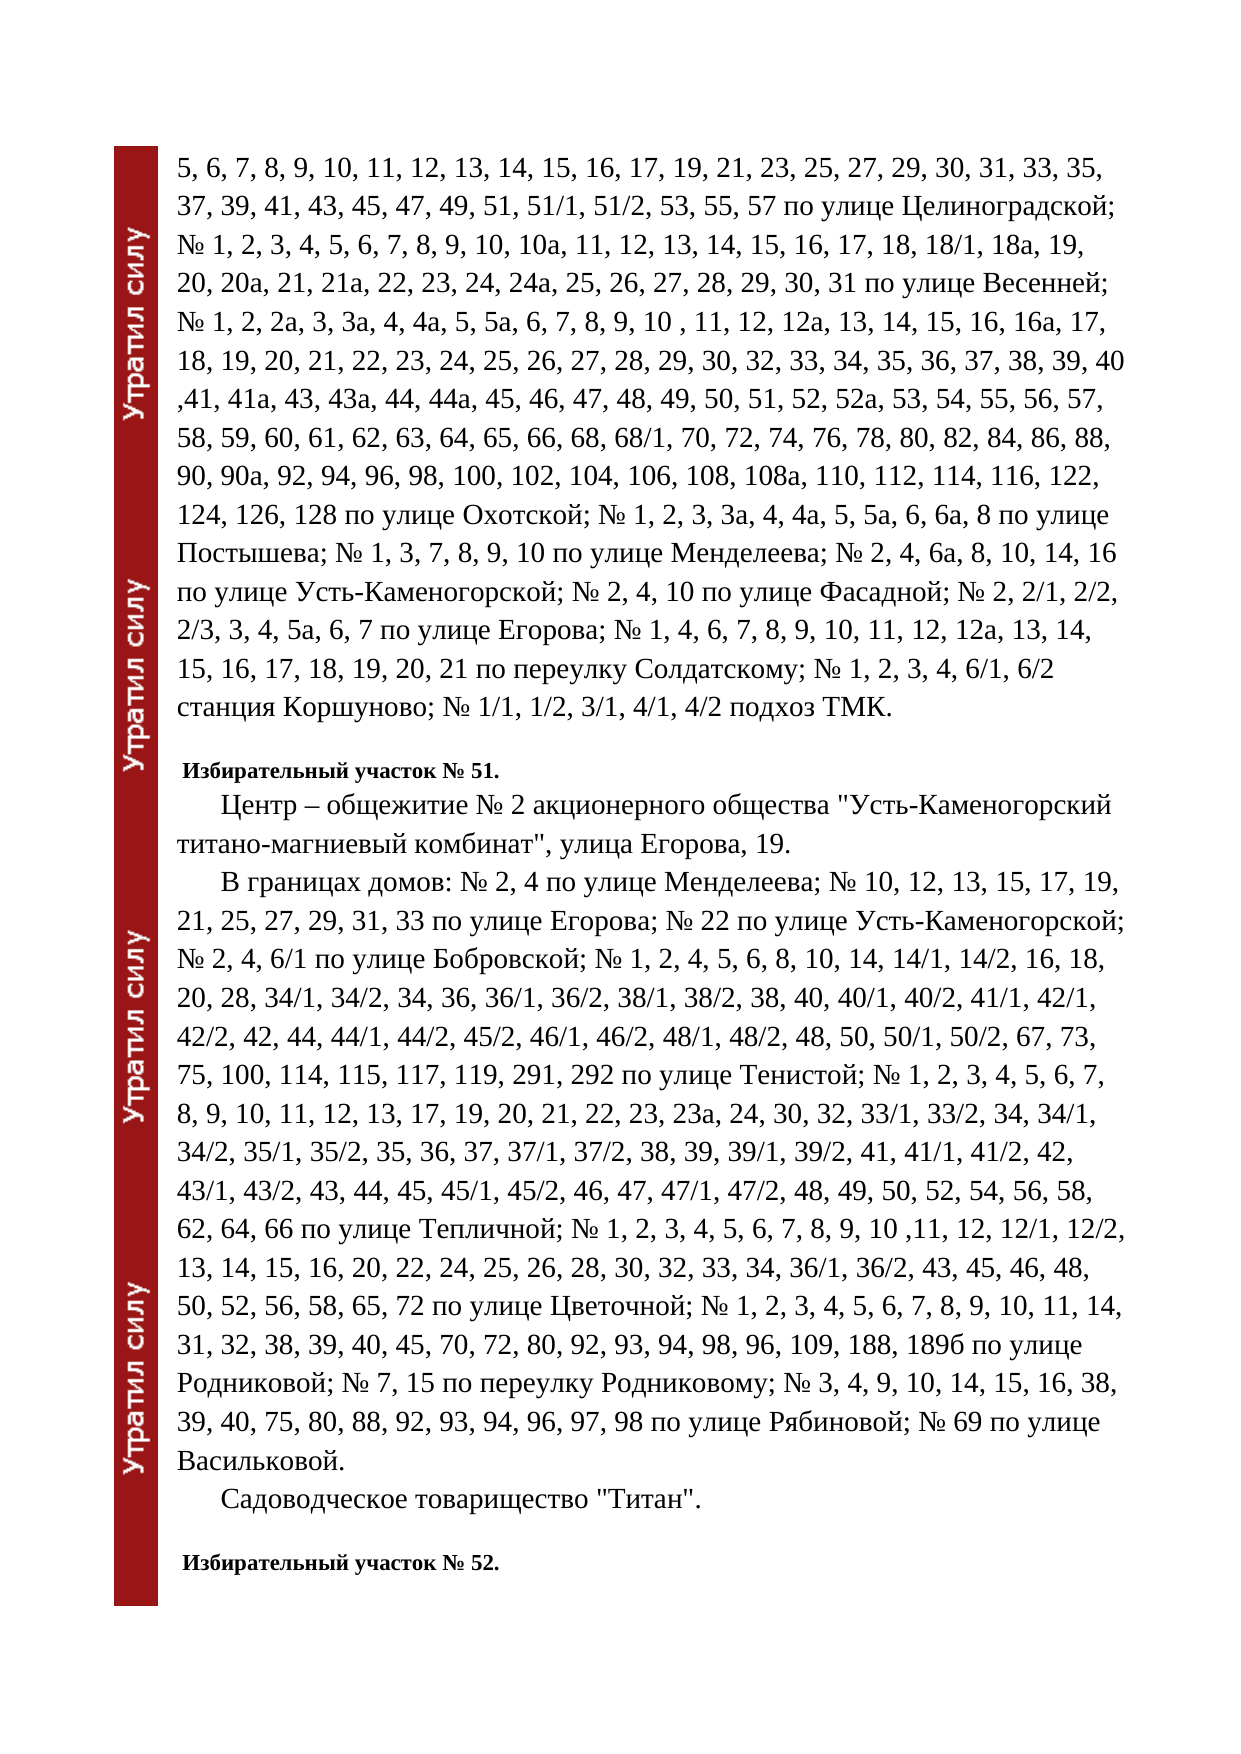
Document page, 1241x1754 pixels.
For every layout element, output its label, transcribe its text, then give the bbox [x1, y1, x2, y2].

picture [114, 783, 158, 787]
picture [114, 1545, 158, 1549]
text Избирательный участок № 52. [112, 1549, 1128, 1575]
picture [114, 1575, 158, 1606]
picture [114, 753, 158, 757]
picture [114, 146, 158, 150]
text Избирательный участок № 51. [112, 757, 1128, 783]
text Центр – общежитие № 2 акционерного общества "Усть-Каменогорский титано-магниевый комбинат", улица Егорова, 19. В границах домов: № 2, 4 по улице Менделеева; № 10, 12, 13, 15, 17, 19, 21, 25, 27, 29, 31, 33 по улице Егорова; № 22 по улице Усть-Каменогорской; № 2, 4, 6/1 по улице Бобровской; № 1, 2, 4, 5, 6, 8, 10, 14, 14/1, 14/2, 16, 18, 20, 28, 34/1, 34/2, 34, 36, 36/1, 36/2, 38/1, 38/2, 38, 40, 40/1, 40/2, 41/1, 42/1, 42/2, 42, 44, 44/1, 44/2, 45/2, 46/1, 46/2, 48/1, 48/2, 48, 50, 50/1, 50/2, 67, 73, 75, 100, 114, 115, 117, 119, 291, 292 по улице Тенистой; № 1, 2, 3, 4, 5, 6, 7, 8, 9, 10, 11, 12, 13, 17, 19, 20, 21, 22, 23, 23а, 24, 30, 32, 33/1, 33/2, 34, 34/1, 34/2, 35/1, 35/2, 35, 36, 37, 37/1, 37/2, 38, 39, 39/1, 39/2, 41, 41/1, 41/2, 42, 43/1, 43/2, 43, 44, 45, 45/1, 45/2, 46, 47, 47/1, 47/2, 48, 49, 50, 52, 54, 56, 58, 62, 64, 66 по улице Тепличной; № 1, 2, 3, 4, 5, 6, 7, 8, 9, 10 ,11, 12, 12/1, 12/2, 13, 14, 15, 16, 20, 22, 24, 25, 26, 28, 30, 32, 33, 34, 36/1, 36/2, 43, 45, 46, 48, 50, 52, 56, 58, 65, 72 по улице Цветочной; № 1, 2, 3, 4, 5, 6, 7, 8, 9, 10, 11, 14, 31, 32, 38, 39, 40, 45, 70, 72, 80, 92, 93, 94, 98, 96, 109, 188, 189б по улице Родниковой; № 7, 15 по переулку Родниковому; № 3, 4, 9, 10, 14, 15, 16, 38, 39, 40, 75, 80, 88, 92, 93, 94, 96, 97, 98 по улице Рябиновой; № 69 по улице Васильковой. Садоводческое товарищество "Титан". [112, 787, 1128, 1545]
